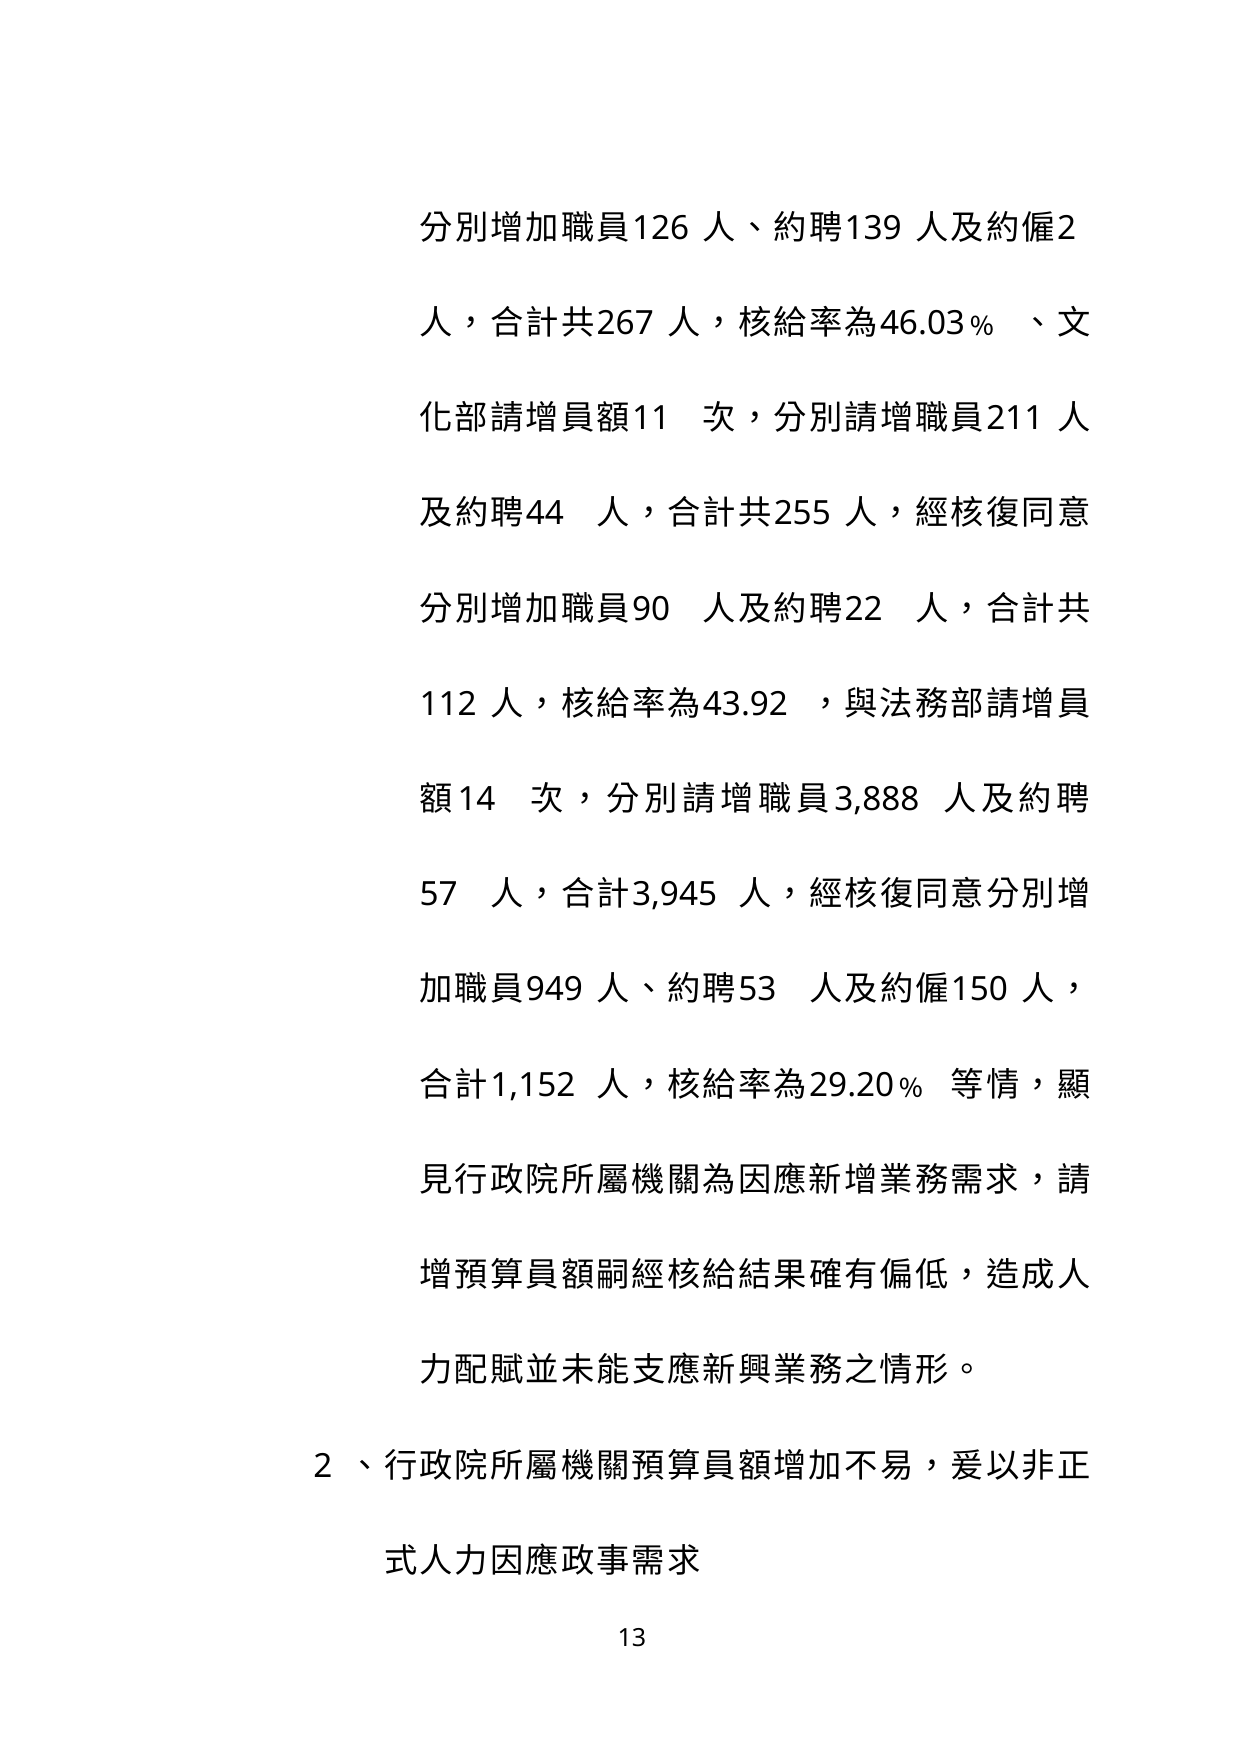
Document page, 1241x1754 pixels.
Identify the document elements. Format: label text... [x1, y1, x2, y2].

subtitle 行政院所屬機關預算員額增加不易，爰以非正式人力因應政事需求 [296, 1415, 1092, 1605]
